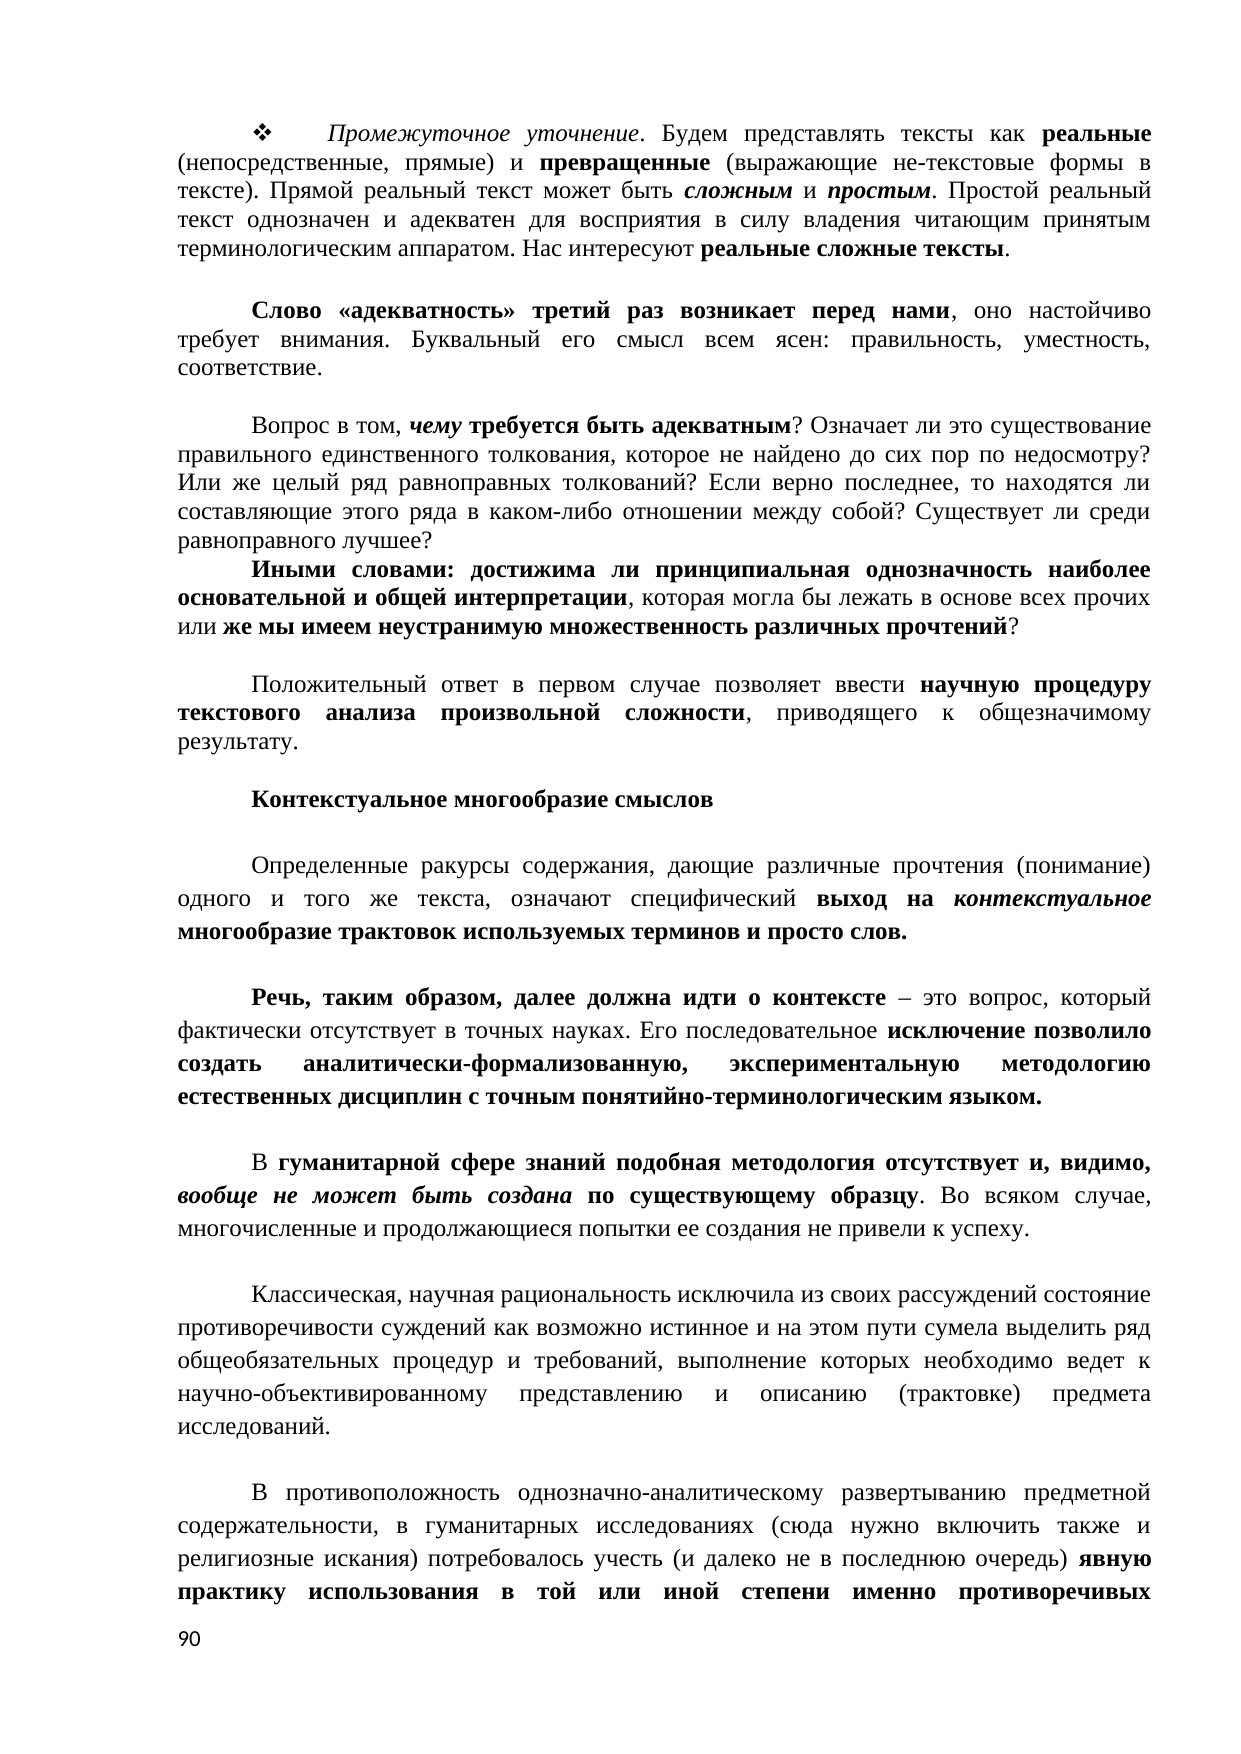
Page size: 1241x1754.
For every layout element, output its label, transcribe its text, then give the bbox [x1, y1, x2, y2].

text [177, 1477, 1152, 1605]
text Классическая, научная рациональность исключила из своих рассуждений состояние противоречивости суждений как возможно истинное и на этом пути сумела выделить ряд общеобязательных процедур и требований, выполнение которых необходимо ведет к научно-объективированному представлению и описанию (трактовке) предмета исследований. [177, 1279, 1152, 1440]
text Определенные ракурсы содержания, дающие различные прочтения (понимание) одного и того же текста, означают специфический выход на контекстуальное многообразие трактовок используемых терминов и просто слов. [177, 850, 1152, 944]
list Промежуточное уточнение. Будем представлять тексты как реальные (непосредственные, прямые) и превращенные (выражающие не-текстовые формы в тексте). Прямой реальный текст может быть сложным и простым. Простой реальный текст однозначен и адекватен для восприятия в силу владения читающим принятым терминологическим аппаратом. Нас интересуют реальные сложные тексты. [177, 118, 1152, 262]
text Слово «адекватность» третий раз возникает перед нами, оно настойчиво требует внимания. Буквальный его смысл всем ясен: правильность, уместность, соответствие. [177, 295, 1152, 381]
text В гуманитарной сфере знаний подобная методология отсутствует и, видимо, вообще не может быть создана по существующему образцу. Во всяком случае, многочисленные и продолжающиеся попытки ее создания не привели к успеху. [177, 1147, 1152, 1242]
text Контекстуальное многообразие смыслов [177, 784, 1152, 812]
text Вопрос в том, чему требуется быть адекватным? Означает ли это существование правильного единственного толкования, которое не найдено до сих пор по недосмотру? Или же целый ряд равноправных толкований? Если верно последнее, то находятся ли составляющие этого ряда в каком-либо отношении между собой? Существует ли среди равноправного лучшее? [177, 410, 1152, 554]
text Речь, таким образом, далее должна идти о контексте – это вопрос, который фактически отсутствует в точных науках. Его последовательное исключение позволило создать аналитически-формализованную, экспериментальную методологию естественных дисциплин с точным понятийно-терминологическим языком. [177, 982, 1152, 1109]
text Иными словами: достижима ли принципиальная однозначность наиболее основательной и общей интерпретации, которая могла бы лежать в основе всех прочих или же мы имеем неустранимую множественность различных прочтений? [177, 554, 1152, 640]
text Положительный ответ в первом случае позволяет ввести научную процедуру текстового анализа произвольной сложности, приводящего к общезначимому результату. [177, 669, 1152, 755]
